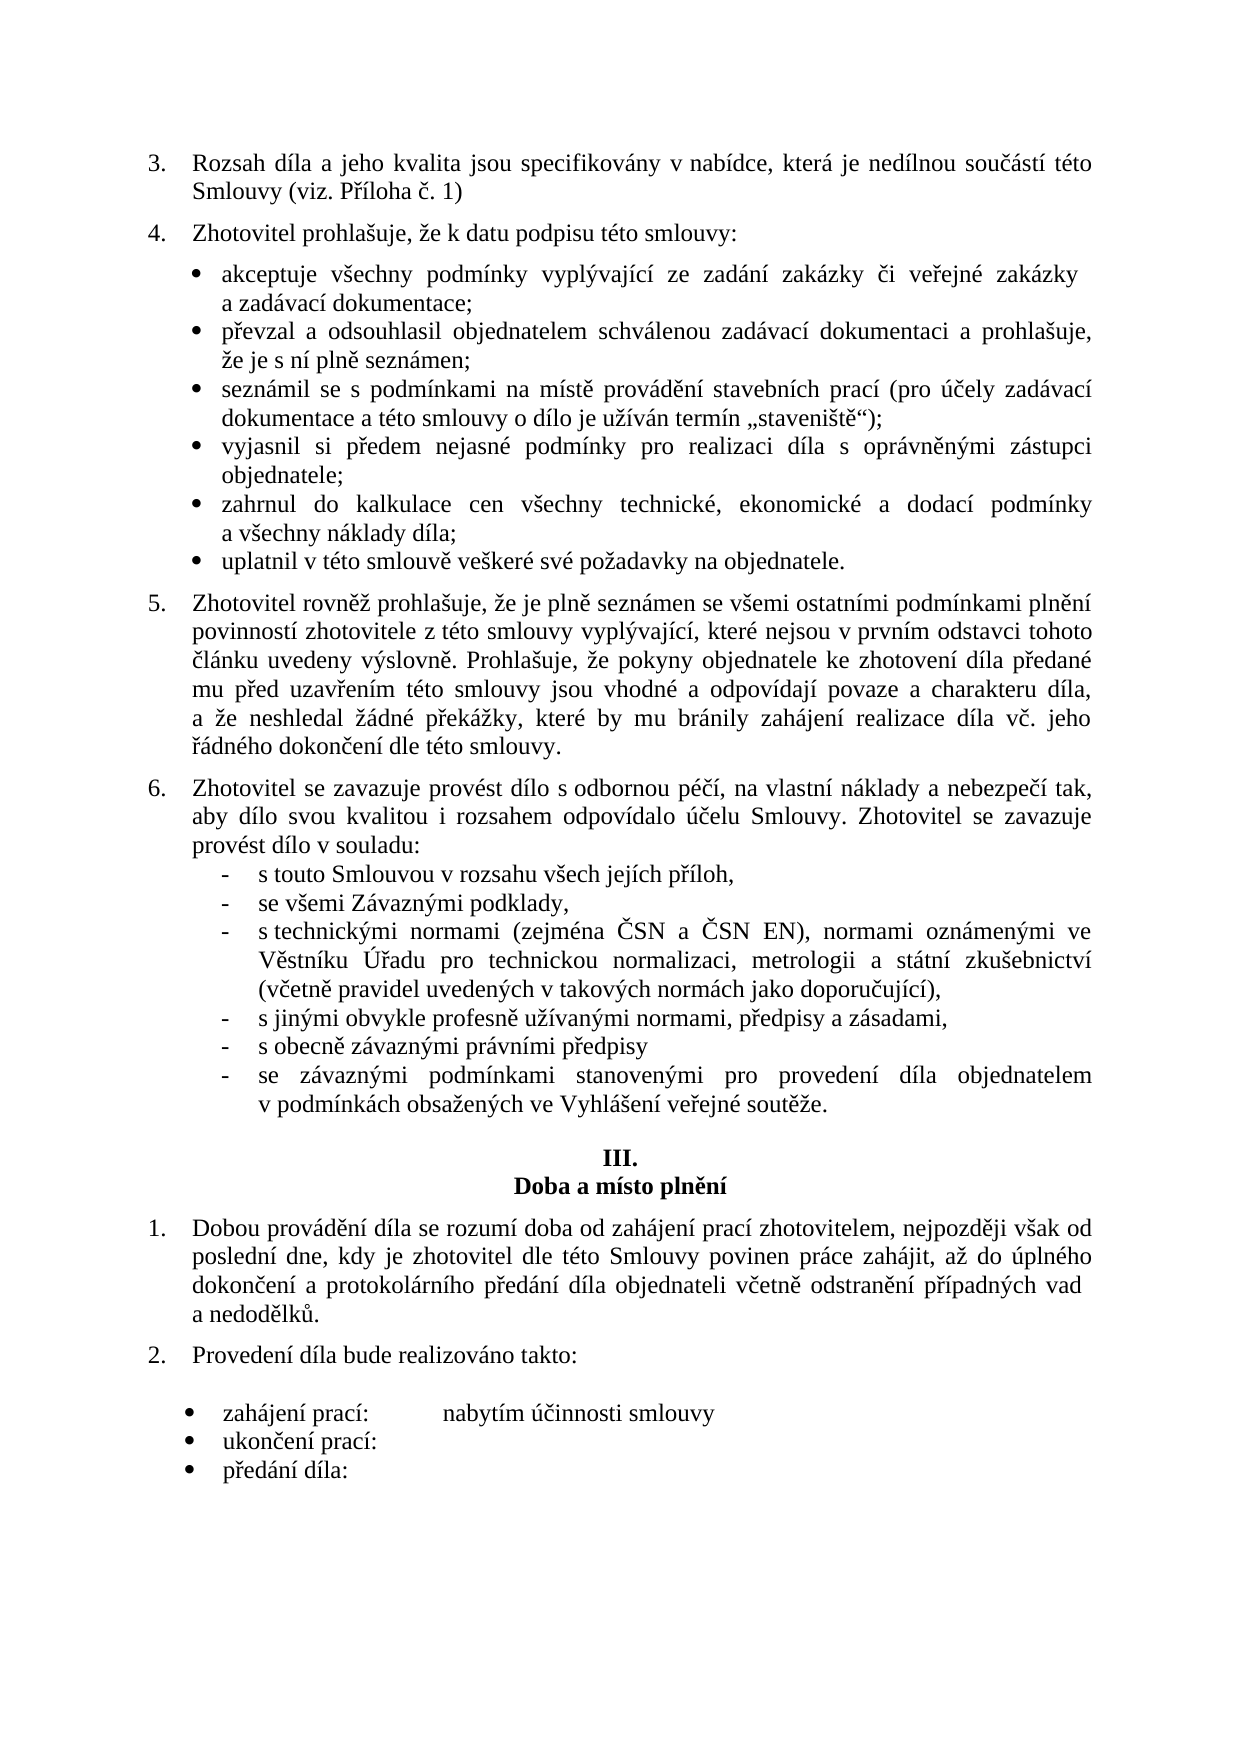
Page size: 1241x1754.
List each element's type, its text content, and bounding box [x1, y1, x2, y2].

list Provedení díla bude realizováno takto: [148, 1340, 1093, 1369]
text Doba a místo plnění [148, 1171, 1093, 1200]
list předání díla: [185, 1455, 1093, 1484]
list Dobou provádění díla se rozumí doba od zahájení prací zhotovitelem, nejpozději však od poslední dne, kdy je zhotovitel dle této Smlouvy povinen práce zahájit, až do úplného dokončení a protokolárního předání díla objednateli včetně odstranění případných vad a nedodělků. [148, 1213, 1093, 1328]
list se závaznými podmínkami stanovenými pro provedení díla objednatelem v podmínkách obsažených ve Vyhlášení veřejné soutěže. [221, 1060, 1093, 1118]
text III. [148, 1143, 1093, 1171]
list vyjasnil si předem nejasné podmínky pro realizaci díla s oprávněnými zástupci objednatele; [192, 431, 1093, 489]
list uplatnil v této smlouvě veškeré své požadavky na objednatele. [192, 546, 1093, 575]
list Zhotovitel rovněž prohlašuje, že je plně seznámen se všemi ostatními podmínkami plnění povinností zhotovitele z této smlouvy vyplývající, které nejsou v prvním odstavci tohoto článku uvedeny výslovně. Prohlašuje, že pokyny objednatele ke zhotovení díla předané mu před uzavřením této smlouvy jsou vhodné a odpovídají povaze a charakteru díla, a že neshledal žádné překážky, které by mu bránily zahájení realizace díla vč. jeho řádného dokončení dle této smlouvy. [148, 588, 1093, 760]
list s technickými normami (zejména ČSN a ČSN EN), normami oznámenými ve Věstníku Úřadu pro technickou normalizaci, metrologii a státní zkušebnictví (včetně pravidel uvedených v takových normách jako doporučující), [221, 916, 1093, 1003]
list s jinými obvykle profesně užívanými normami, předpisy a zásadami, [221, 1003, 1093, 1031]
list zahrnul do kalkulace cen všechny technické, ekonomické a dodací podmínky a všechny náklady díla; [192, 489, 1093, 546]
list Rozsah díla a jeho kvalita jsou specifikovány v nabídce, která je nedílnou součástí této Smlouvy (viz. Příloha č. 1) [148, 148, 1093, 205]
list s touto Smlouvou v rozsahu všech jejích příloh, [221, 859, 1093, 888]
list s obecně závaznými právními předpisy [221, 1031, 1093, 1060]
list se všemi Závaznými podklady, [221, 888, 1093, 916]
list Zhotovitel prohlašuje, že k datu podpisu této smlouvy: [148, 218, 1093, 246]
list Zhotovitel se zavazuje provést dílo s odbornou péčí, na vlastní náklady a nebezpečí tak, aby dílo svou kvalitou i rozsahem odpovídalo účelu Smlouvy. Zhotovitel se zavazuje provést dílo v souladu: [148, 773, 1093, 859]
list akceptuje všechny podmínky vyplývající ze zadání zakázky či veřejné zakázky a zadávací dokumentace; [192, 259, 1093, 316]
list ukončení prací: [185, 1426, 1093, 1455]
list převzal a odsouhlasil objednatelem schválenou zadávací dokumentaci a prohlašuje, že je s ní plně seznámen; [192, 316, 1093, 374]
list zahájení prací: nabytím účinnosti smlouvy [185, 1398, 1093, 1426]
list seznámil se s podmínkami na místě provádění stavebních prací (pro účely zadávací dokumentace a této smlouvy o dílo je užíván termín „staveniště“); [192, 374, 1093, 431]
